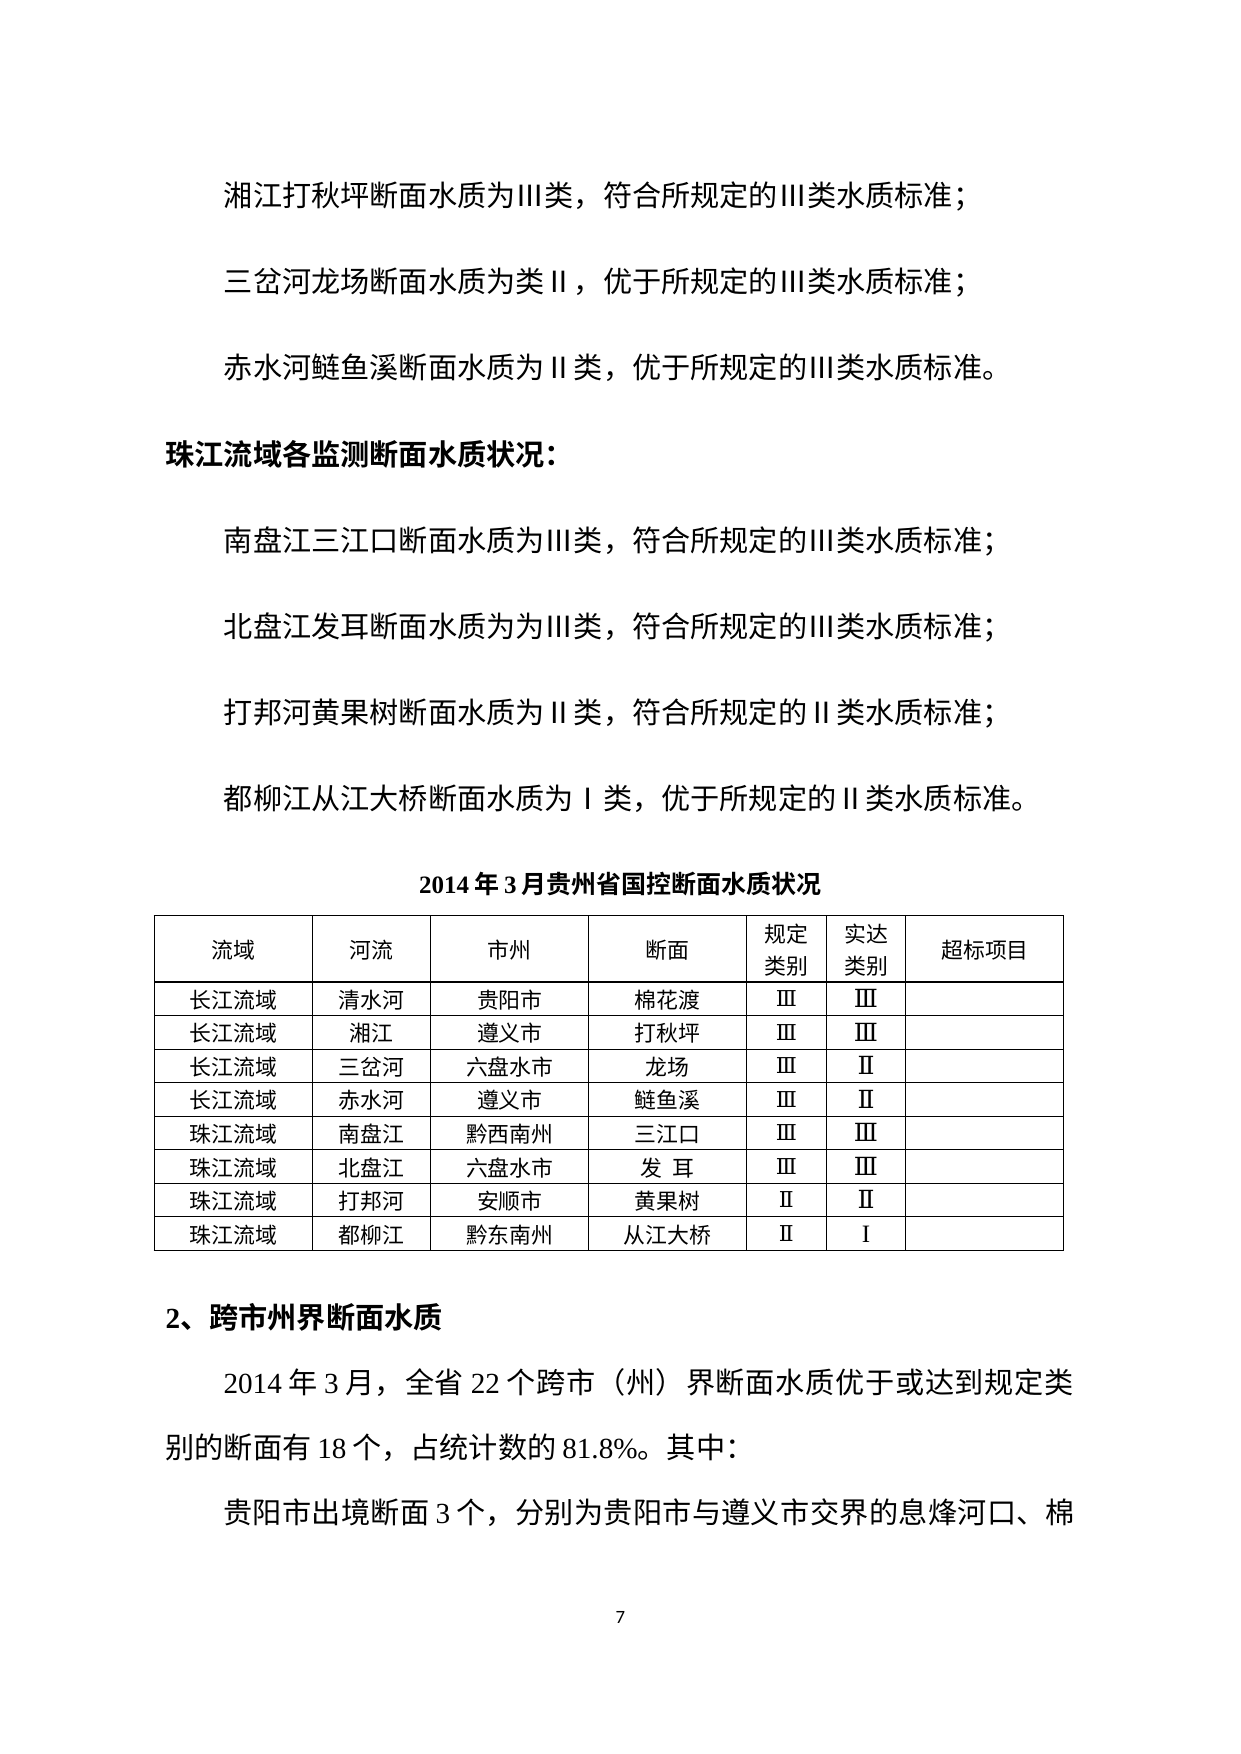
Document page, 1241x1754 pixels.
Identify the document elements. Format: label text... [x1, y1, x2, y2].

table_cell 龙场 [589, 1050, 746, 1082]
table_cell 长江流域 [155, 1050, 312, 1082]
table_cell 安顺市 [431, 1184, 588, 1216]
table_cell I [827, 1217, 905, 1250]
table_header 断面 [589, 916, 746, 981]
table_cell 遵义市 [431, 1016, 588, 1048]
text 三岔河龙场断面水质为类Ⅱ，优于所规定的Ⅲ类水质标准； [165, 247, 1075, 312]
text 2014年3月贵州省国控断面水质状况 [165, 850, 1075, 915]
table_cell Ⅱ [747, 1217, 826, 1250]
table_cell Ⅲ [827, 1117, 905, 1149]
table_cell Ⅱ [827, 1184, 905, 1216]
table_cell 长江流域 [155, 1016, 312, 1048]
table_cell 三岔河 [313, 1050, 430, 1082]
table_cell 黔东南州 [431, 1217, 588, 1250]
table_cell 三江口 [589, 1117, 746, 1149]
table_cell 长江流域 [155, 983, 312, 1015]
table_cell [906, 1050, 1063, 1082]
table_cell 发 耳 [589, 1150, 746, 1183]
table_cell 鲢鱼溪 [589, 1083, 746, 1116]
table_cell 打秋坪 [589, 1016, 746, 1048]
table_header 超标项目 [906, 916, 1063, 981]
table_header 流域 [155, 916, 312, 981]
table_cell Ⅲ [747, 1050, 826, 1082]
table_cell [906, 1016, 1063, 1048]
table_header 规定 类别 [747, 916, 826, 981]
table_cell Ⅲ [747, 1016, 826, 1048]
text 2、跨市州界断面水质 [165, 1283, 1075, 1348]
table_cell 珠江流域 [155, 1217, 312, 1250]
table_cell Ⅲ [747, 1150, 826, 1183]
text 赤水河鲢鱼溪断面水质为Ⅱ类，优于所规定的Ⅲ类水质标准。 [165, 333, 1075, 398]
table_cell 珠江流域 [155, 1117, 312, 1149]
table_cell Ⅲ [747, 1083, 826, 1116]
text 2014年3月，全省22个跨市（州）界断面水质优于或达到规定类别的断面有18个，占统计数的81.8%。其中： [165, 1348, 1075, 1478]
table_cell 长江流域 [155, 1083, 312, 1116]
text 北盘江发耳断面水质为为Ⅲ类，符合所规定的Ⅲ类水质标准； [165, 592, 1075, 657]
text 都柳江从江大桥断面水质为Ⅰ类，优于所规定的Ⅱ类水质标准。 [165, 764, 1075, 829]
table_cell 南盘江 [313, 1117, 430, 1149]
table_cell 黔西南州 [431, 1117, 588, 1149]
table_header 实达 类别 [827, 916, 905, 981]
table_cell Ⅱ [747, 1184, 826, 1216]
table_cell Ⅲ [827, 1016, 905, 1048]
table_cell [906, 1150, 1063, 1183]
table_cell 珠江流域 [155, 1150, 312, 1183]
table_cell [906, 1184, 1063, 1216]
table_cell 从江大桥 [589, 1217, 746, 1250]
table_cell 遵义市 [431, 1083, 588, 1116]
table_cell [906, 1117, 1063, 1149]
table_cell 六盘水市 [431, 1050, 588, 1082]
table_cell 棉花渡 [589, 983, 746, 1015]
text 打邦河黄果树断面水质为Ⅱ类，符合所规定的Ⅱ类水质标准； [165, 678, 1075, 743]
table_cell 珠江流域 [155, 1184, 312, 1216]
table_cell Ⅱ [827, 1050, 905, 1082]
table_cell Ⅲ [827, 1150, 905, 1183]
table_cell 清水河 [313, 983, 430, 1015]
table_header 市州 [431, 916, 588, 981]
table_cell 黄果树 [589, 1184, 746, 1216]
table_cell [906, 1217, 1063, 1250]
table_cell Ⅲ [747, 1117, 826, 1149]
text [165, 1478, 1075, 1543]
table_cell 贵阳市 [431, 983, 588, 1015]
table_header 河流 [313, 916, 430, 981]
text 珠江流域各监测断面水质状况： [165, 420, 1082, 485]
table_cell Ⅲ [827, 983, 905, 1015]
table_cell 都柳江 [313, 1217, 430, 1250]
table_cell 赤水河 [313, 1083, 430, 1116]
table_cell 湘江 [313, 1016, 430, 1048]
text 南盘江三江口断面水质为Ⅲ类，符合所规定的Ⅲ类水质标准； [165, 506, 1075, 571]
text 湘江打秋坪断面水质为Ⅲ类，符合所规定的Ⅲ类水质标准； [165, 161, 1075, 226]
table_cell 北盘江 [313, 1150, 430, 1183]
table_cell 六盘水市 [431, 1150, 588, 1183]
table_cell Ⅱ [827, 1083, 905, 1116]
table_cell Ⅲ [747, 983, 826, 1015]
table_cell [906, 1083, 1063, 1116]
table_cell [906, 983, 1063, 1015]
table_cell 打邦河 [313, 1184, 430, 1216]
